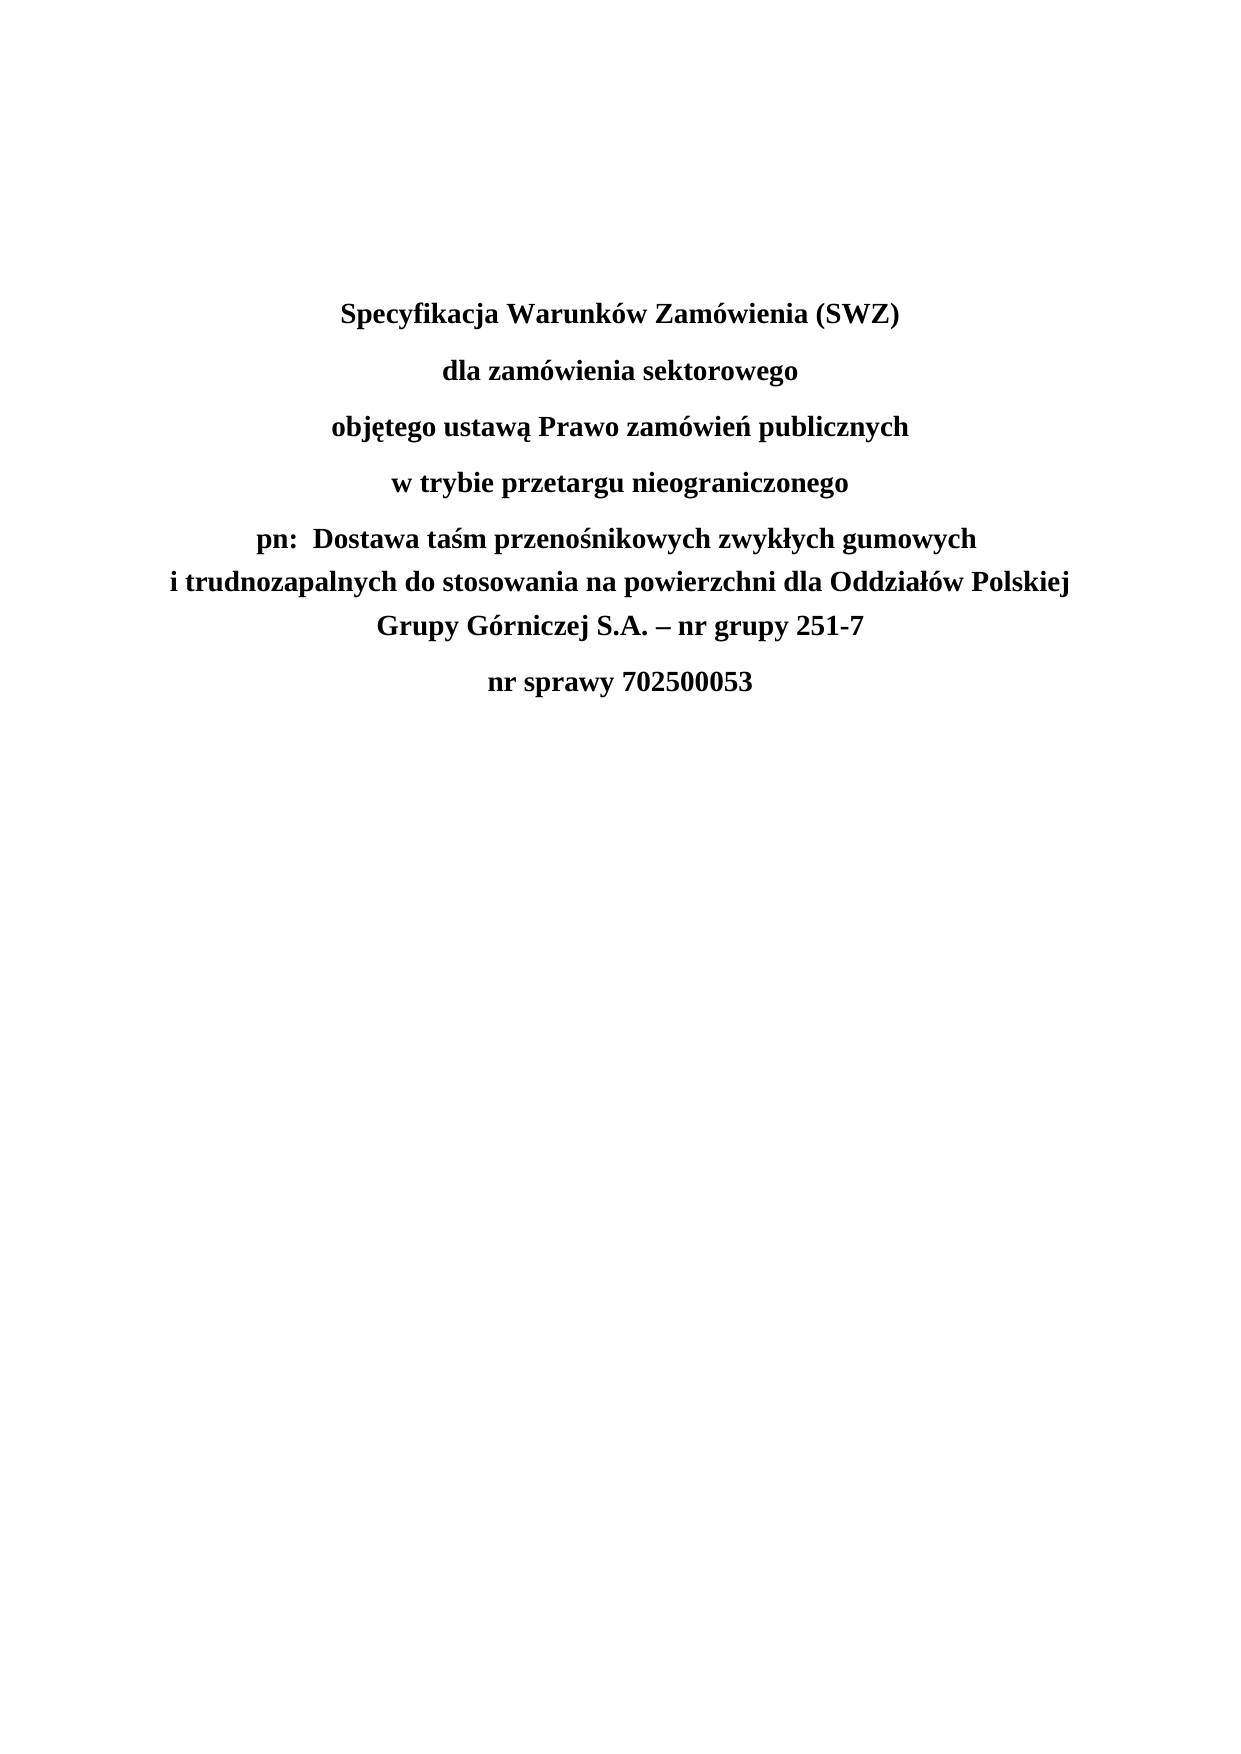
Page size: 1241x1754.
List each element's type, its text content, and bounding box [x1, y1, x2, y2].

text Specyfikacja Warunków Zamówienia (SWZ) [148, 297, 1092, 330]
text nr sprawy 702500053 [148, 664, 1092, 697]
text w trybie przetargu nieograniczonego [148, 465, 1092, 498]
text dla zamówienia sektorowego [148, 353, 1092, 386]
text pn: Dostawa taśm przenośnikowych zwykłych gumowych i trudnozapalnych do stosowania na powierzchni dla Oddziałów Polskiej Grupy Górniczej S.A. – nr grupy 251-7 [148, 521, 1092, 641]
text objętego ustawą Prawo zamówień publicznych [148, 409, 1092, 442]
